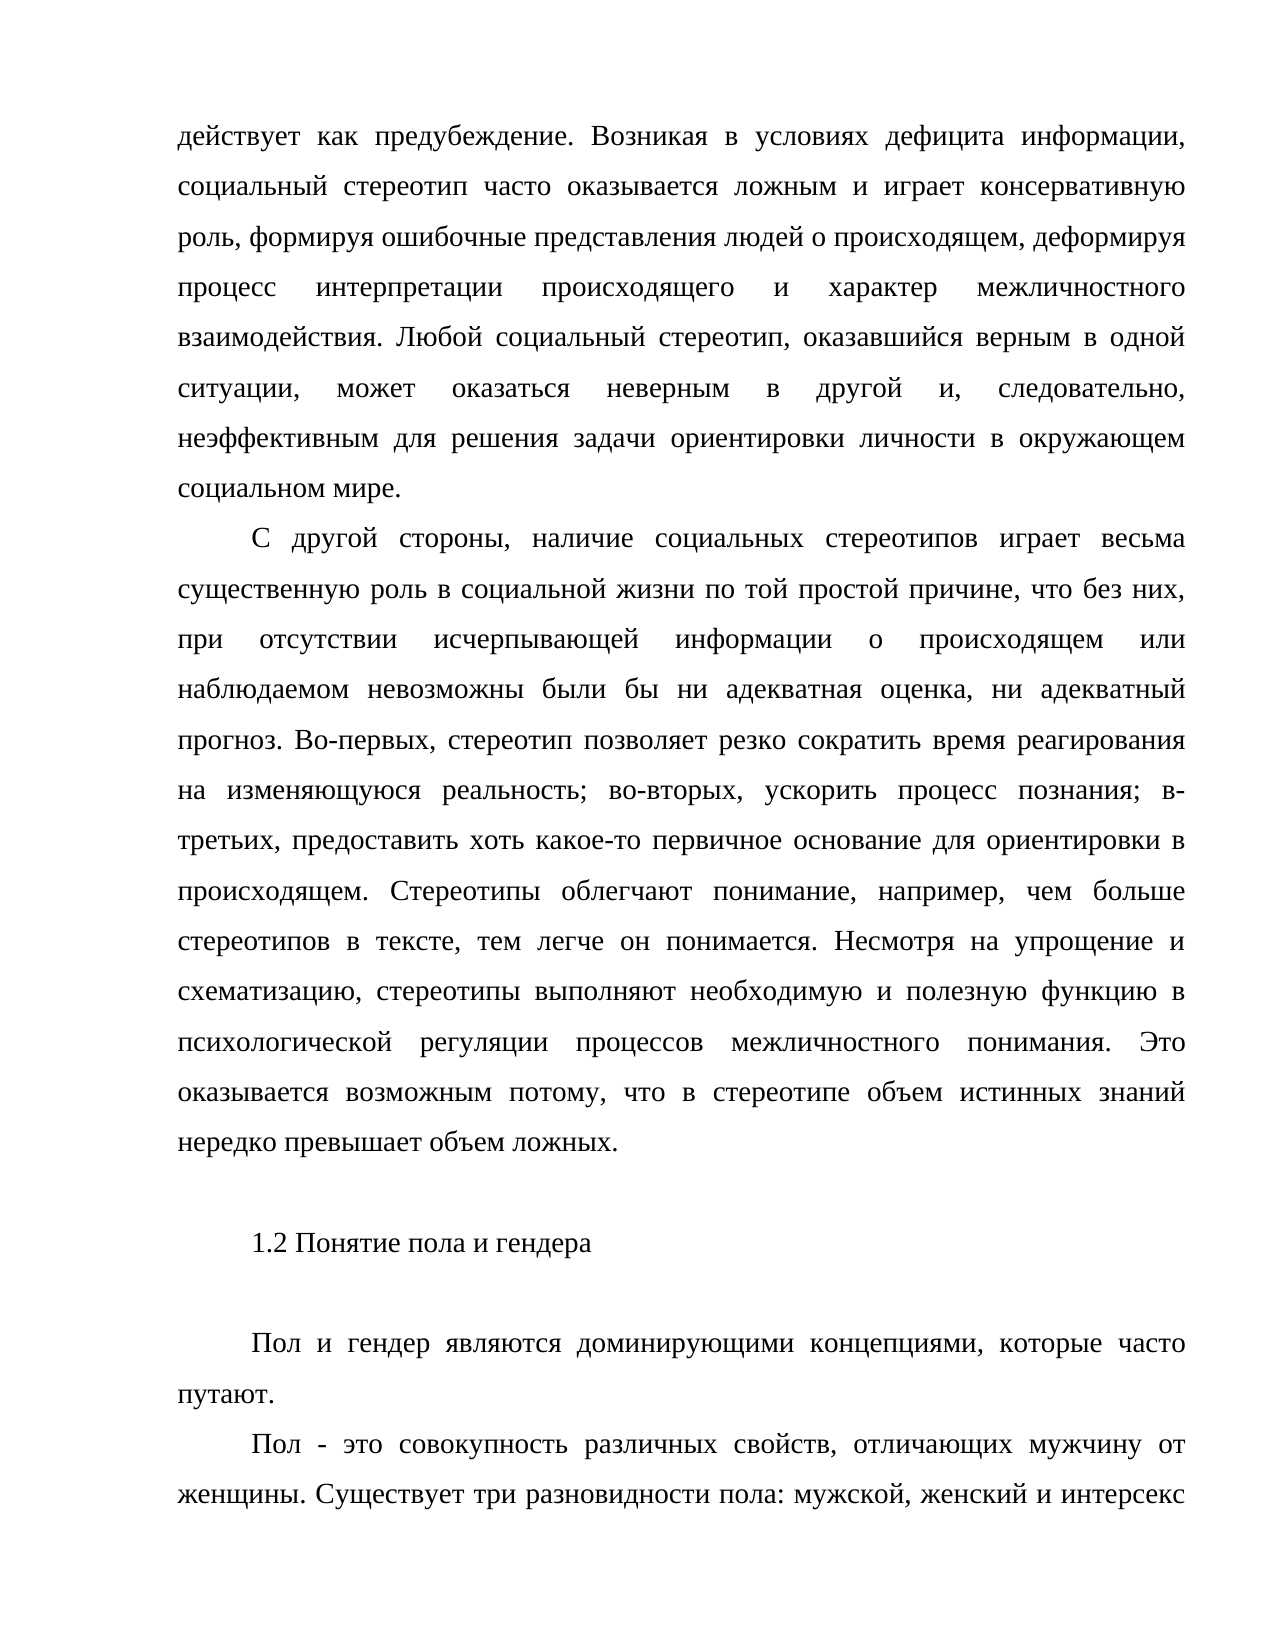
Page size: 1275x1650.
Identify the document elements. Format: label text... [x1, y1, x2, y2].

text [177, 118, 1186, 504]
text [177, 1426, 1186, 1510]
text С другой стороны, наличие социальных стереотипов играет весьма существенную роль в социальной жизни по той простой причине, что без них, при отсутствии исчерпывающей информации о происходящем или наблюдаемом невозможны были бы ни адекватная оценка, ни адекватный прогноз. Во-первых, стереотип позволяет резко сократить время реагирования на изменяющуюся реальность; во-вторых, ускорить процесс познания; в-третьих, предоставить хоть какое-то первичное основание для ориентировки в происходящем. Стереотипы облегчают понимание, например, чем больше стереотипов в тексте, тем легче он понимается. Несмотря на упрощение и схематизацию, стереотипы выполняют необходимую и полезную функцию в психологической регуляции процессов межличностного понимания. Это оказывается возможным потому, что в стереотипе объем истинных знаний нередко превышает объем ложных. [177, 521, 1186, 1158]
subtitle 1.2 Понятие пола и гендера [177, 1225, 1186, 1258]
text Пол и гендер являются доминирующими концепциями, которые часто путают. [177, 1326, 1186, 1409]
